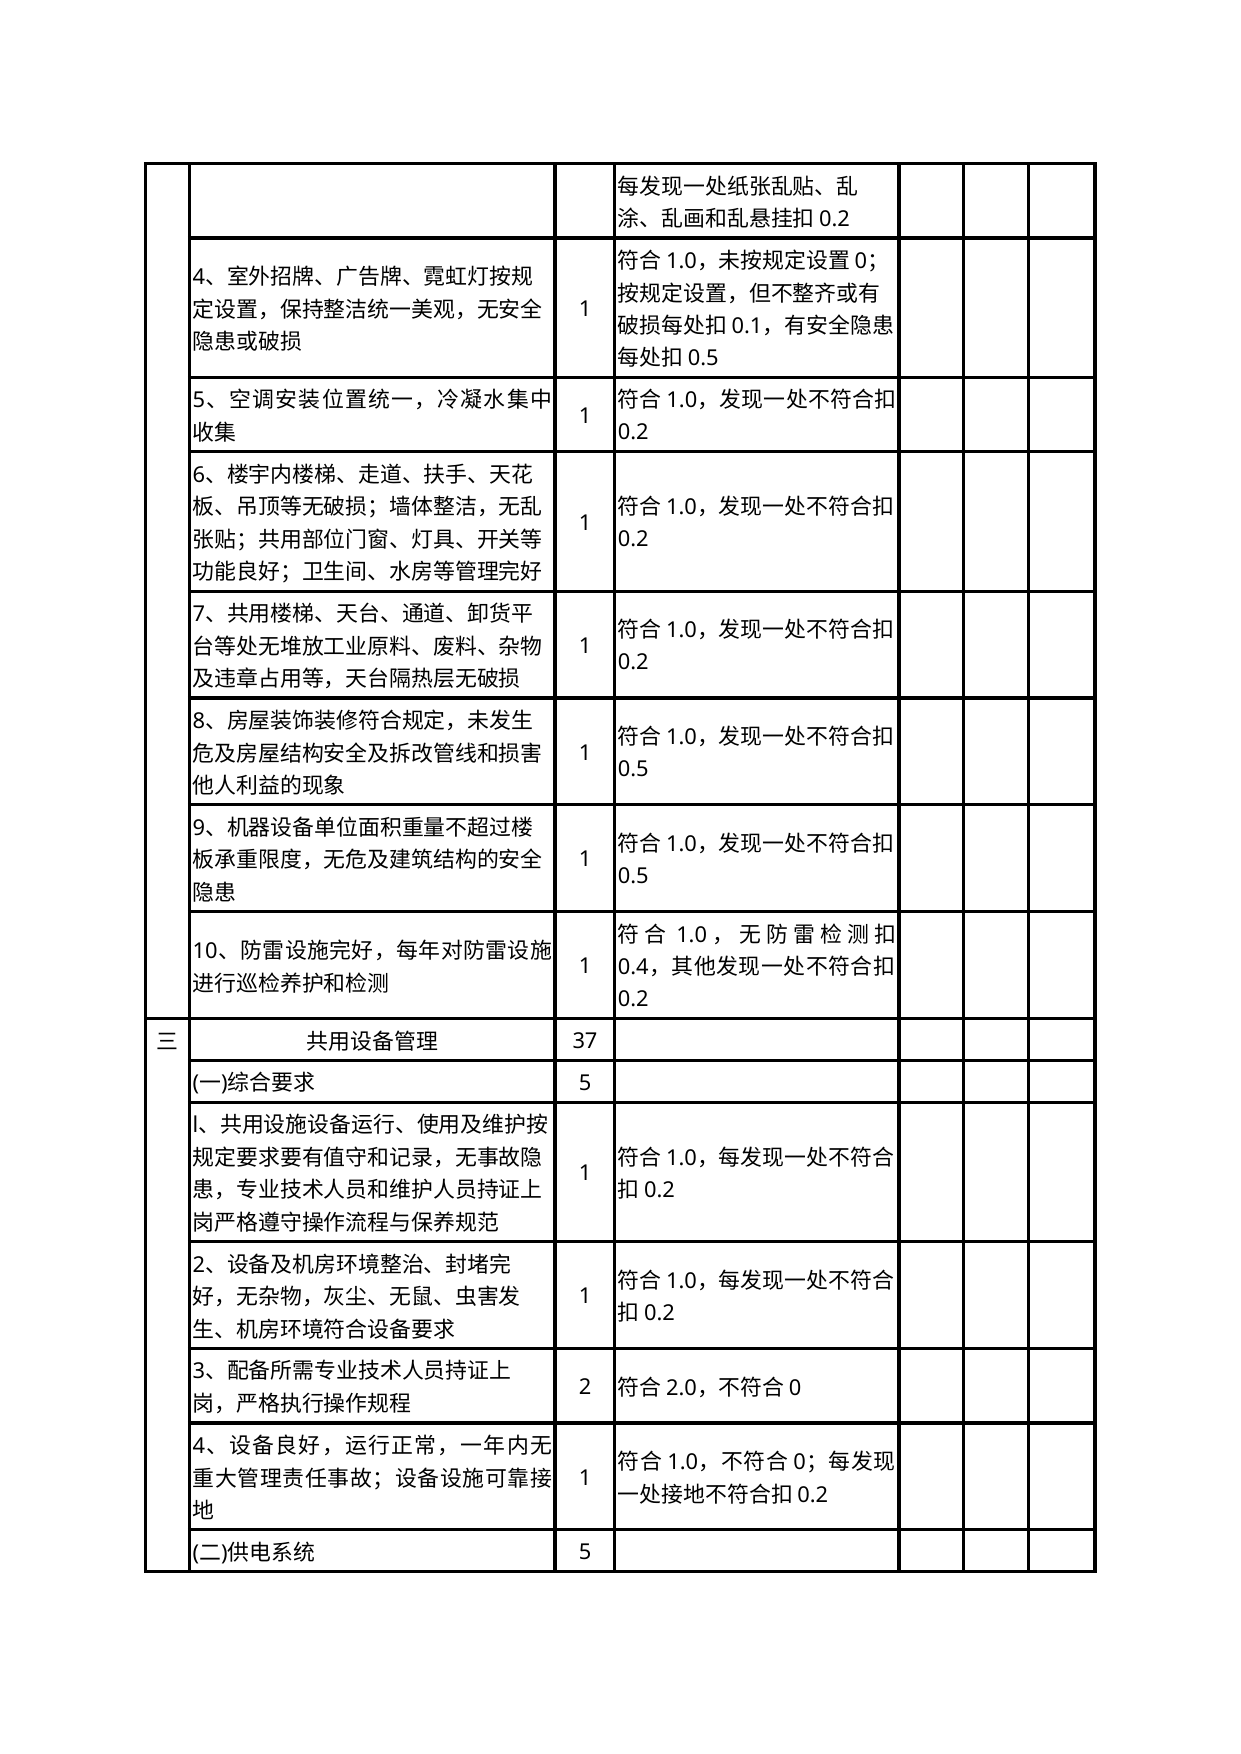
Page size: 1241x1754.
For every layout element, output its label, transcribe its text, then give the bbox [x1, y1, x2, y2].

table_cell [1030, 1531, 1093, 1570]
table_cell [1030, 453, 1093, 589]
table_cell 符合1.0，发现一处不符合扣0.5 [616, 806, 897, 910]
table_cell 1 [557, 1425, 613, 1528]
table_cell [901, 453, 962, 589]
table_cell [901, 593, 962, 696]
table_cell [1030, 240, 1093, 376]
table_cell 符合1.0，每发现一处不符合扣0.2 [616, 1104, 897, 1240]
table_cell [901, 379, 962, 450]
table_cell 1 [557, 806, 613, 910]
table_cell [1030, 1350, 1093, 1421]
table_cell [965, 1350, 1027, 1421]
table_cell [1030, 700, 1093, 803]
table_cell 1 [557, 593, 613, 696]
table_cell [965, 165, 1027, 236]
table_cell 4、设备良好，运行正常，一年内无重大管理责任事故；设备设施可靠接地 [191, 1425, 553, 1528]
table_cell 5、空调安装位置统一，冷凝水集中收集 [191, 379, 553, 450]
table_cell [1030, 913, 1093, 1017]
table_cell [965, 453, 1027, 589]
table_cell [1030, 379, 1093, 450]
table_cell 符合1.0，发现一处不符合扣0.2 [616, 453, 897, 589]
table_cell 1 [557, 913, 613, 1017]
table_cell [901, 1104, 962, 1240]
table_cell [965, 700, 1027, 803]
table_cell [616, 1062, 897, 1101]
table_cell [1030, 593, 1093, 696]
table_cell 符合1.0，发现一处不符合扣0.2 [616, 593, 897, 696]
table_cell 符合1.0，无防雷检测扣0.4，其他发现一处不符合扣0.2 [616, 913, 897, 1017]
table_cell [965, 1531, 1027, 1570]
table_cell [901, 913, 962, 1017]
table_cell l、共用设施设备运行、使用及维护按规定要求要有值守和记录，无事故隐患，专业技术人员和维护人员持证上岗严格遵守操作流程与保养规范 [191, 1104, 553, 1240]
table_cell [965, 240, 1027, 376]
table_cell [901, 1350, 962, 1421]
table_cell 符合1.0，未按规定设置0；按规定设置，但不整齐或有破损每处扣0.1，有安全隐患每处扣0.5 [616, 240, 897, 376]
table_cell 符合1.0，发现一处不符合扣0.5 [616, 700, 897, 803]
table_cell [901, 1531, 962, 1570]
table_cell 9、机器设备单位面积重量不超过楼板承重限度，无危及建筑结构的安全隐患 [191, 806, 553, 910]
table_cell [616, 1531, 897, 1570]
table_cell 1 [557, 700, 613, 803]
table_cell (二)供电系统 [191, 1531, 553, 1570]
table_cell 2 [557, 1350, 613, 1421]
table_cell [965, 1104, 1027, 1240]
table_cell 3、配备所需专业技术人员持证上岗，严格执行操作规程 [191, 1350, 553, 1421]
table_cell [901, 165, 962, 236]
table_cell 符合1.0，不符合0；每发现一处接地不符合扣0.2 [616, 1425, 897, 1528]
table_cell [191, 165, 553, 236]
table_cell [1030, 806, 1093, 910]
table_cell (一)综合要求 [191, 1062, 553, 1101]
table_cell [965, 1020, 1027, 1059]
table_cell 符合1.0，发现一处不符合扣0.2 [616, 379, 897, 450]
table_cell [965, 806, 1027, 910]
table_cell [1030, 1020, 1093, 1059]
table_cell 共用设备管理 [191, 1020, 553, 1059]
table_cell 1 [557, 379, 613, 450]
table_cell [901, 806, 962, 910]
table_cell 1 [557, 240, 613, 376]
table_cell [965, 1425, 1027, 1528]
table_cell 4、室外招牌、广告牌、霓虹灯按规定设置，保持整洁统一美观，无安全隐患或破损 [191, 240, 553, 376]
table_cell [616, 165, 897, 236]
table_cell 三 [147, 1020, 188, 1570]
table_cell [1030, 165, 1093, 236]
table_cell 2、设备及机房环境整治、封堵完好，无杂物，灰尘、无鼠、虫害发生、机房环境符合设备要求 [191, 1243, 553, 1347]
table_cell [901, 1243, 962, 1347]
table_cell 符合1.0，每发现一处不符合扣0.2 [616, 1243, 897, 1347]
table_cell [1030, 1062, 1093, 1101]
table_cell [616, 1020, 897, 1059]
table_cell 1 [557, 453, 613, 589]
table_cell [901, 700, 962, 803]
table_cell [965, 1062, 1027, 1101]
table_cell [965, 1243, 1027, 1347]
table_cell 7、共用楼梯、天台、通道、卸货平台等处无堆放工业原料、废料、杂物及违章占用等，天台隔热层无破损 [191, 593, 553, 696]
table_cell [965, 913, 1027, 1017]
table_cell 1 [557, 1243, 613, 1347]
table_cell [965, 593, 1027, 696]
table_cell 5 [557, 1062, 613, 1101]
table_cell [901, 1020, 962, 1059]
table_cell [1030, 1425, 1093, 1528]
table_cell 8、房屋装饰装修符合规定，未发生危及房屋结构安全及拆改管线和损害他人利益的现象 [191, 700, 553, 803]
table_cell 6、楼宇内楼梯、走道、扶手、天花板、吊顶等无破损；墙体整洁，无乱张贴；共用部位门窗、灯具、开关等功能良好；卫生间、水房等管理完好 [191, 453, 553, 589]
table_cell [901, 1425, 962, 1528]
table_cell 37 [557, 1020, 613, 1059]
table_cell [965, 379, 1027, 450]
table_cell 2 [557, 165, 613, 236]
table_cell 1 [557, 1104, 613, 1240]
table_cell 5 [557, 1531, 613, 1570]
table_cell [901, 240, 962, 376]
table_cell [1030, 1243, 1093, 1347]
table_cell 符合2.0，不符合0 [616, 1350, 897, 1421]
table_cell [1030, 1104, 1093, 1240]
table_cell 10、防雷设施完好，每年对防雷设施进行巡检养护和检测 [191, 913, 553, 1017]
table_cell [901, 1062, 962, 1101]
